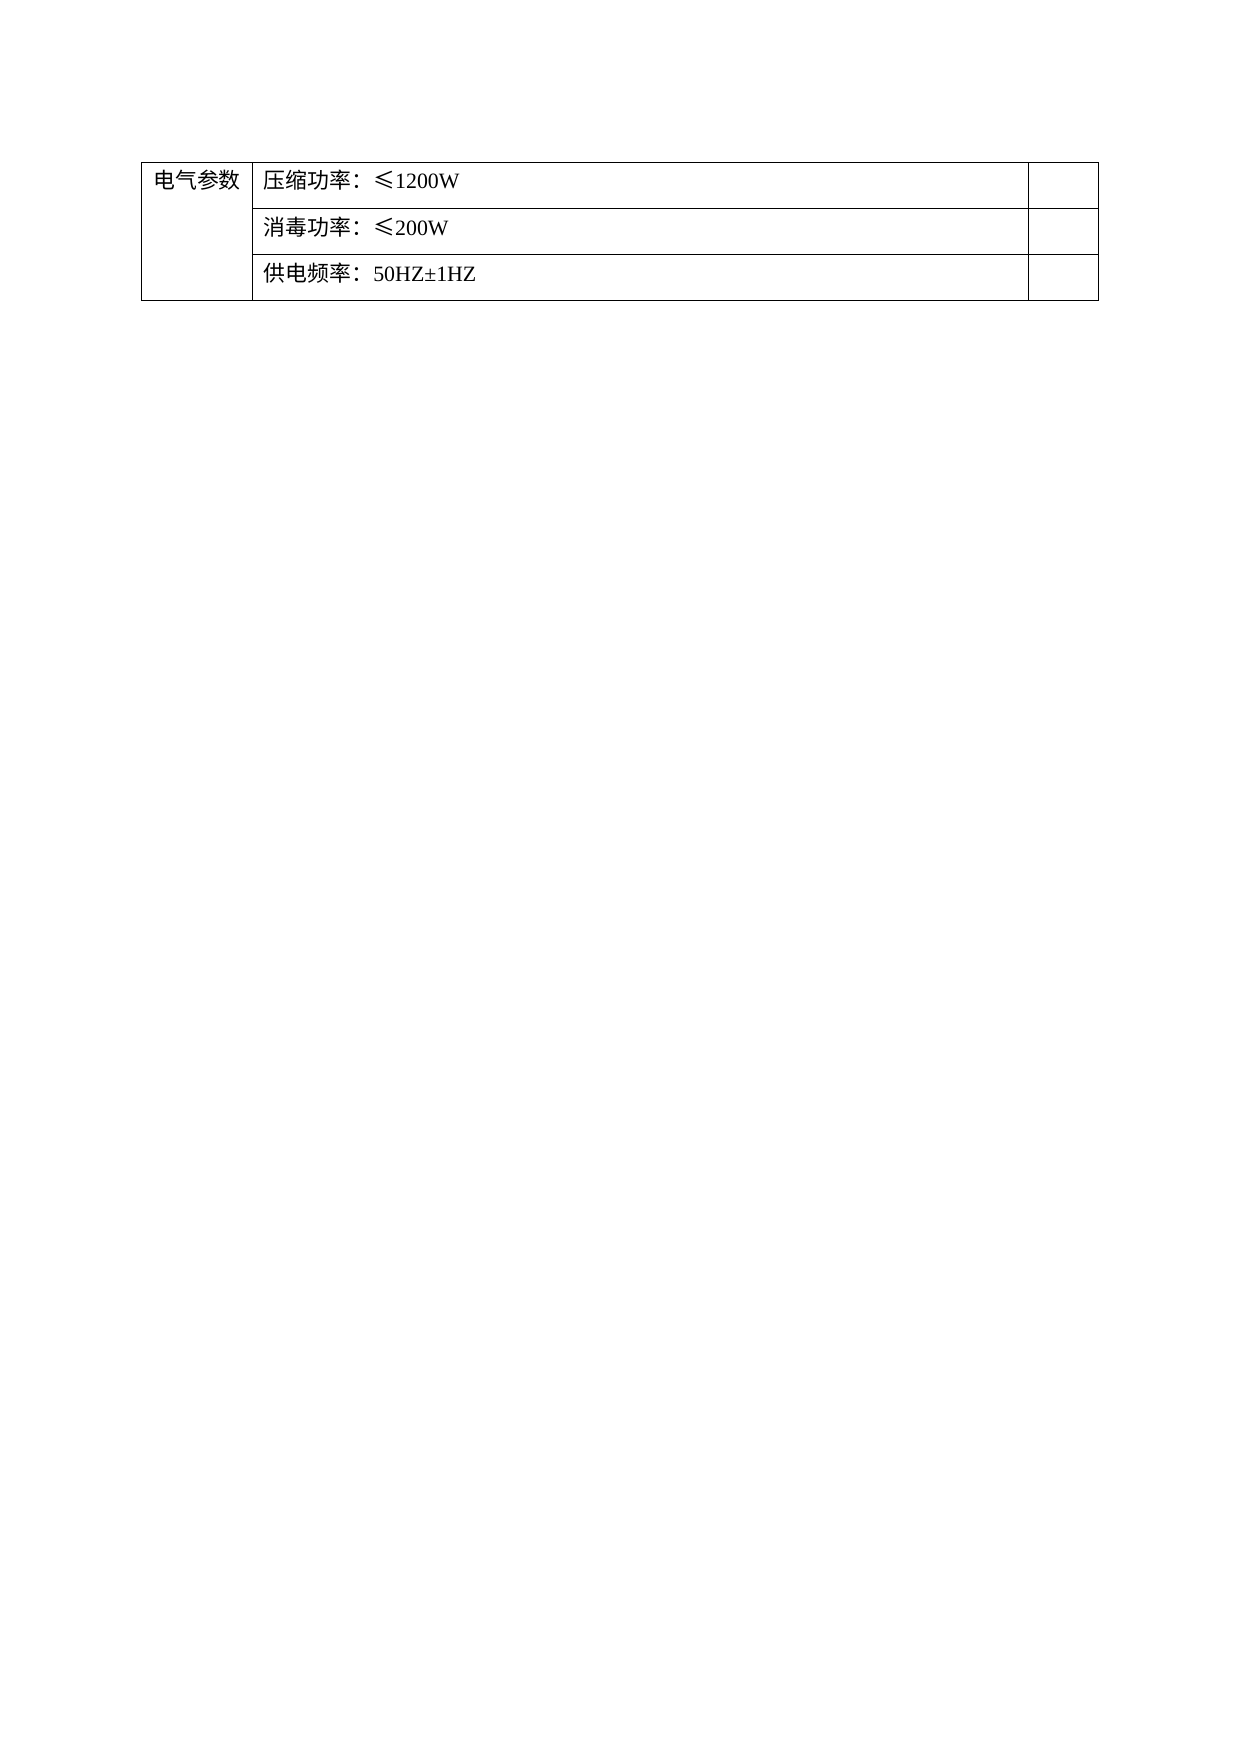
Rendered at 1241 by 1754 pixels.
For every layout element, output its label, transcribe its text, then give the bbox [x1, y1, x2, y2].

table_cell 供电频率：50HZ±1HZ [253, 255, 1028, 300]
table_cell 压缩功率：≤1200W [253, 163, 1028, 208]
table_cell 消毒功率：≤200W [253, 209, 1028, 254]
table_cell [1029, 255, 1098, 300]
table_cell [1029, 163, 1098, 208]
table_cell 电气参数 [142, 163, 252, 300]
table_cell [1029, 209, 1098, 254]
